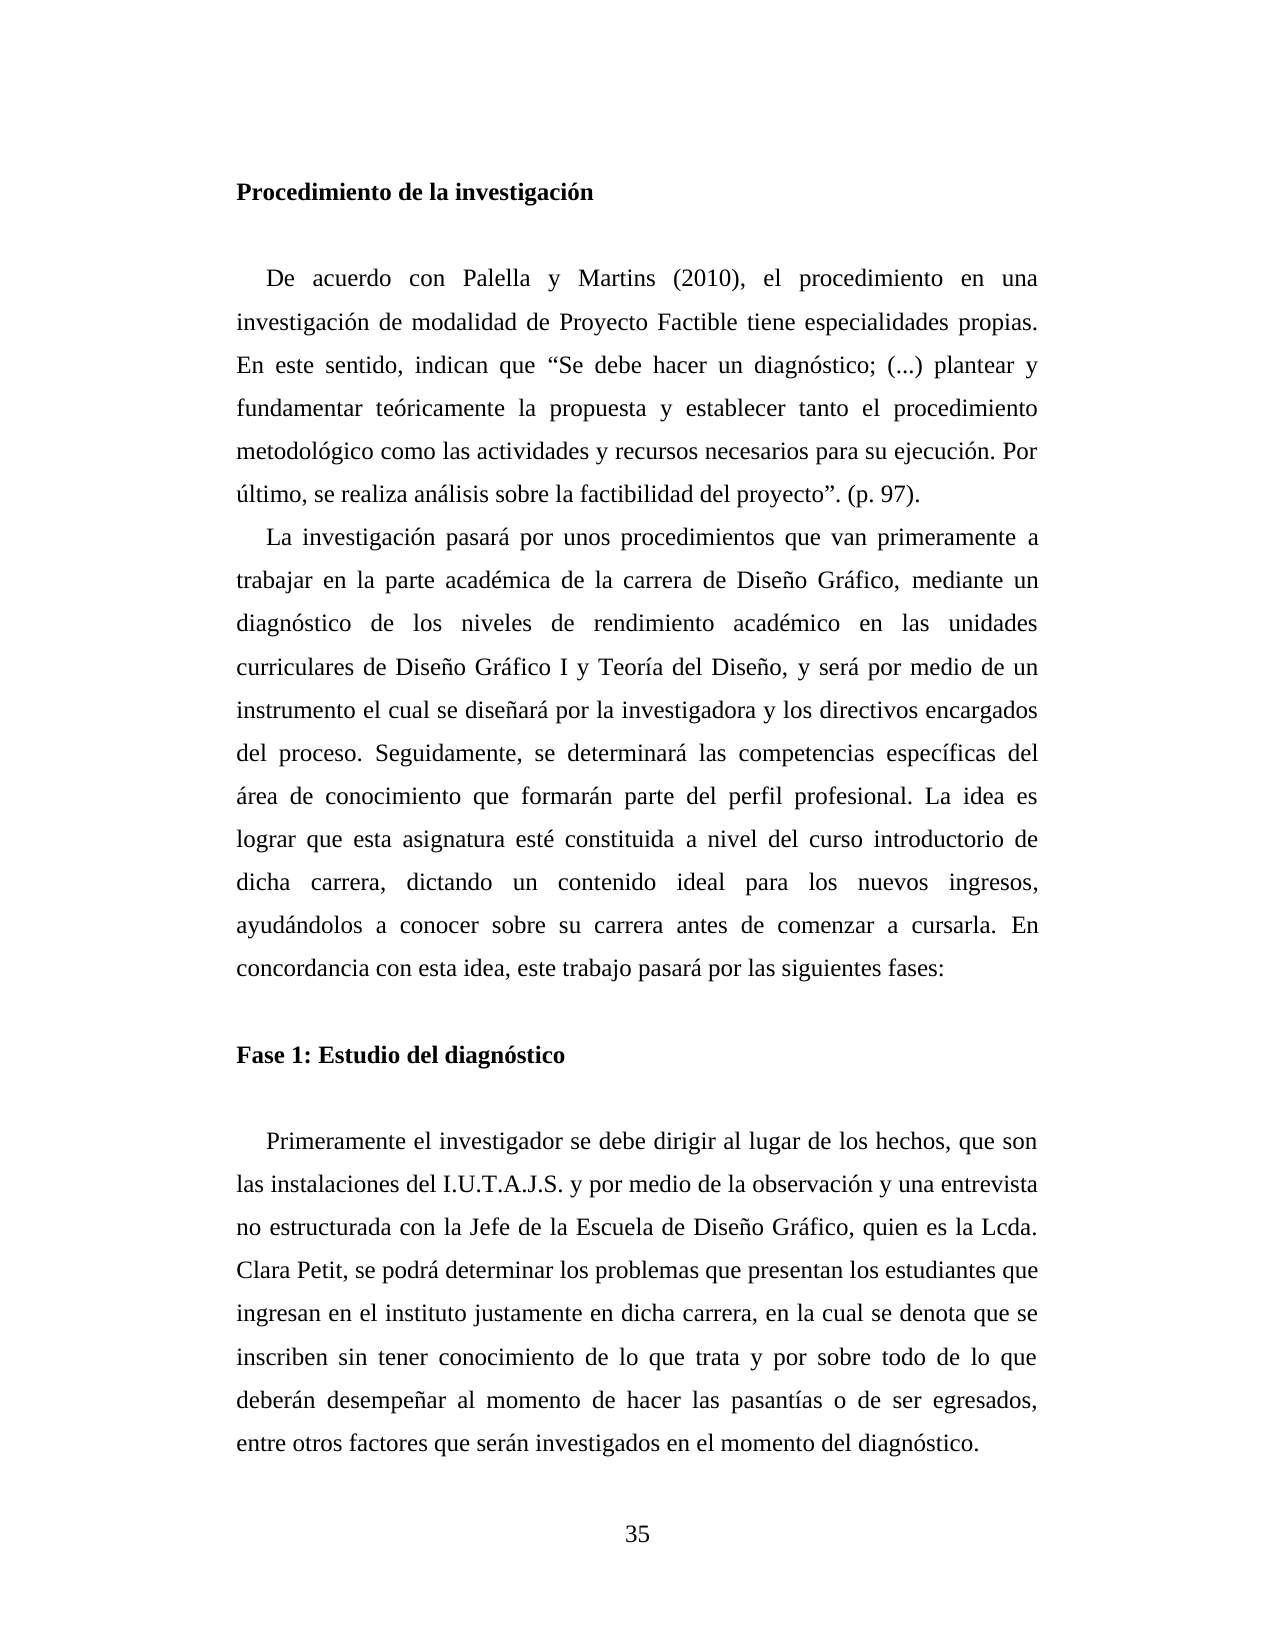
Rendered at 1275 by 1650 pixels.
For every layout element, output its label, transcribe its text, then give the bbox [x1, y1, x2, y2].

text Fase 1: Estudio del diagnóstico [236, 1040, 1039, 1068]
text La investigación pasará por unos procedimientos que van primeramente a trabajar en la parte académica de la carrera de Diseño Gráfico, mediante un diagnóstico de los niveles de rendimiento académico en las unidades curriculares de Diseño Gráfico I y Teoría del Diseño, y será por medio de un instrumento el cual se diseñará por la investigadora y los directivos encargados del proceso. Seguidamente, se determinará las competencias específicas del área de conocimiento que formarán parte del perfil profesional. La idea es lograr que esta asignatura esté constituida a nivel del curso introductorio de dicha carrera, dictando un contenido ideal para los nuevos ingresos, ayudándolos a conocer sobre su carrera antes de comenzar a cursarla. En concordancia con esta idea, este trabajo pasará por las siguientes fases: [236, 522, 1039, 982]
text Primeramente el investigador se debe dirigir al lugar de los hechos, que son las instalaciones del I.U.T.A.J.S. y por medio de la observación y una entrevista no estructurada con la Jefe de la Escuela de Diseño Gráfico, quien es la Lcda. Clara Petit, se podrá determinar los problemas que presentan los estudiantes que ingresan en el instituto justamente en dicha carrera, en la cual se denota que se inscriben sin tener conocimiento de lo que trata y por sobre todo de lo que deberán desempeñar al momento de hacer las pasantías o de ser egresados, entre otros factores que serán investigados en el momento del diagnóstico. [236, 1126, 1039, 1457]
text Procedimiento de la investigación [236, 177, 1039, 206]
text De acuerdo con Palella y Martins (2010), el procedimiento en una investigación de modalidad de Proyecto Factible tiene especialidades propias. En este sentido, indican que “Se debe hacer un diagnóstico; (...) plantear y fundamentar teóricamente la propuesta y establecer tanto el procedimiento metodológico como las actividades y recursos necesarios para su ejecución. Por último, se realiza análisis sobre la factibilidad del proyecto”. (p. 97). [236, 263, 1039, 508]
